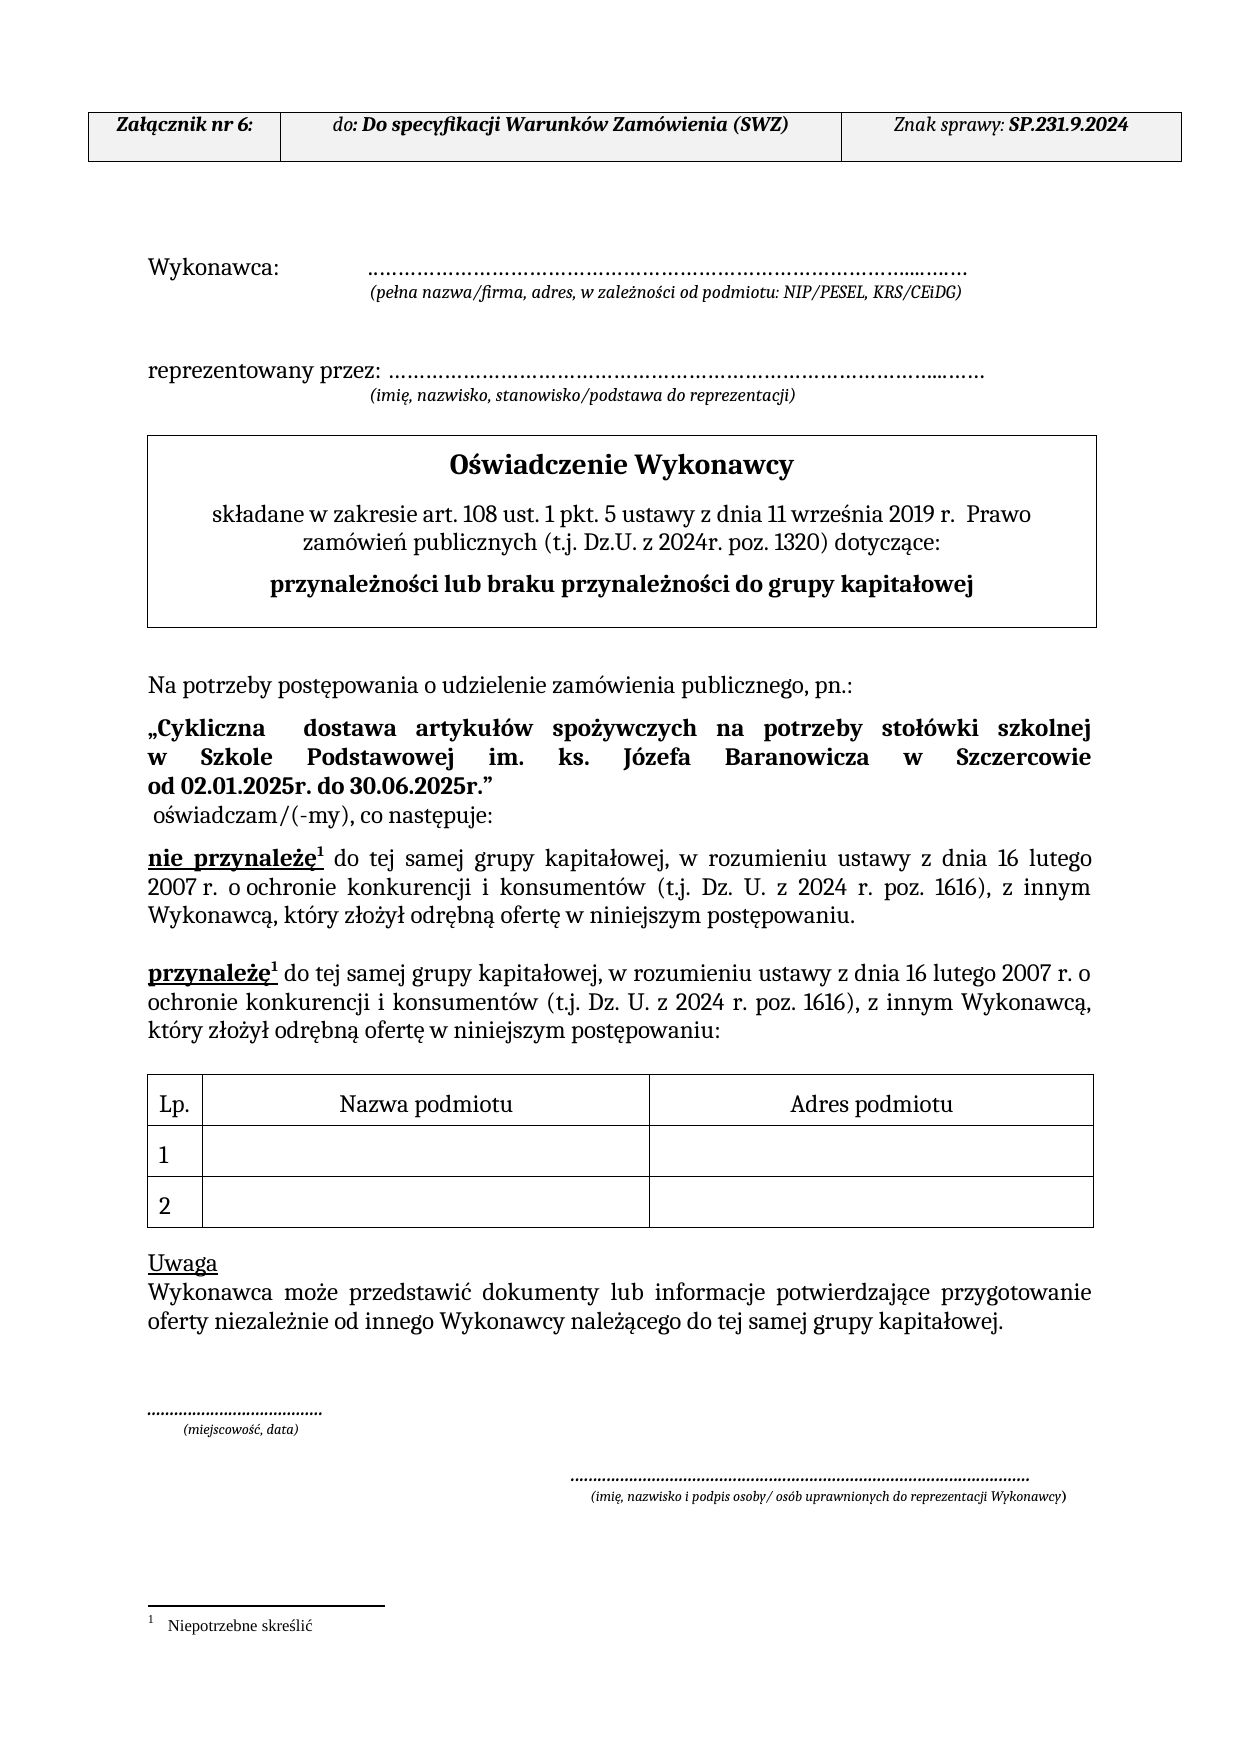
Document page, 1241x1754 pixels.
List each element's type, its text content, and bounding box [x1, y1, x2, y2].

text „Cykliczna dostawa artykułów spożywczych na potrzeby stołówki szkolnej w Szkole Podstawowej im. ks. Józefa Baranowicza w Szczercowie od 02.01.2025r. do 30.06.2025r.” [148, 714, 1093, 801]
text ....................................... [148, 1393, 1093, 1422]
text nie przynależę1 do tej samej grupy kapitałowej, w rozumieniu ustawy z dnia 16 lutego 2007 r. o ochronie konkurencji i konsumentów (t.j. Dz. U. z 2024 r. poz. 1616), z innym Wykonawcą, który złożył odrębną ofertę w niniejszym postępowaniu. [148, 844, 1093, 930]
table_header Lp. [148, 1075, 202, 1125]
table_header Adres podmiotu [650, 1075, 1093, 1125]
text (imię, nazwisko, stanowisko/podstawa do reprezentacji) [369, 385, 1093, 406]
text Wykonawca: ..…………………………………………………………………………....….… [148, 253, 1093, 281]
text Uwaga [148, 1240, 1093, 1278]
text oświadczam/(-my), co następuje: [148, 801, 1093, 829]
table_cell [650, 1126, 1093, 1176]
table_header Oświadczenie Wykonawcy składane w zakresie art. 108 ust. 1 pkt. 5 ustawy z dnia 11 września 2019 r. Prawo zamówień publicznych (t.j. Dz.U. z 2024r. poz. 1320) dotyczące: przynależności lub braku przynależności do grupy kapitałowej [148, 436, 1096, 627]
table_cell [203, 1177, 649, 1227]
table_cell [203, 1126, 649, 1176]
table_cell 2 [148, 1177, 202, 1227]
table_cell 1 [148, 1126, 202, 1176]
text (imię, nazwisko i podpis osoby/ osób uprawnionych do reprezentacji Wykonawcy) [590, 1488, 1093, 1517]
text Na potrzeby postępowania o udzielenie zamówienia publicznego, pn.: [148, 671, 1093, 700]
table_cell [650, 1177, 1093, 1227]
table_header Znak sprawy: SP.231.9.2024 [842, 113, 1181, 161]
table_header do: Do specyfikacji Warunków Zamówienia (SWZ) [281, 113, 841, 161]
text ...................................................................................................... [148, 1450, 1093, 1488]
table_header Nazwa podmiotu [203, 1075, 649, 1125]
text (miejscowość, data) [148, 1422, 1093, 1450]
text reprezentowany przez: ……………………………………………………………………………...…… [148, 356, 1093, 385]
text przynależę do tej samej grupy kapitałowej, w rozumieniu ustawy z dnia 16 lutego 2007 r. o ochronie konkurencji i konsumentów (t.j. Dz. U. z 2024 r. poz. 1616), z innym Wykonawcą, który złożył odrębną ofertę w niniejszym postępowaniu: [148, 959, 1093, 1045]
text (pełna nazwa/firma, adres, w zależności od podmiotu: NIP/PESEL, KRS/CEiDG) [369, 281, 1093, 303]
text Wykonawca może przedstawić dokumenty lub informacje potwierdzające przygotowanie oferty niezależnie od innego Wykonawcy należącego do tej samej grupy kapitałowej. [148, 1278, 1093, 1335]
table_header Załącznik nr 6: [89, 113, 280, 161]
